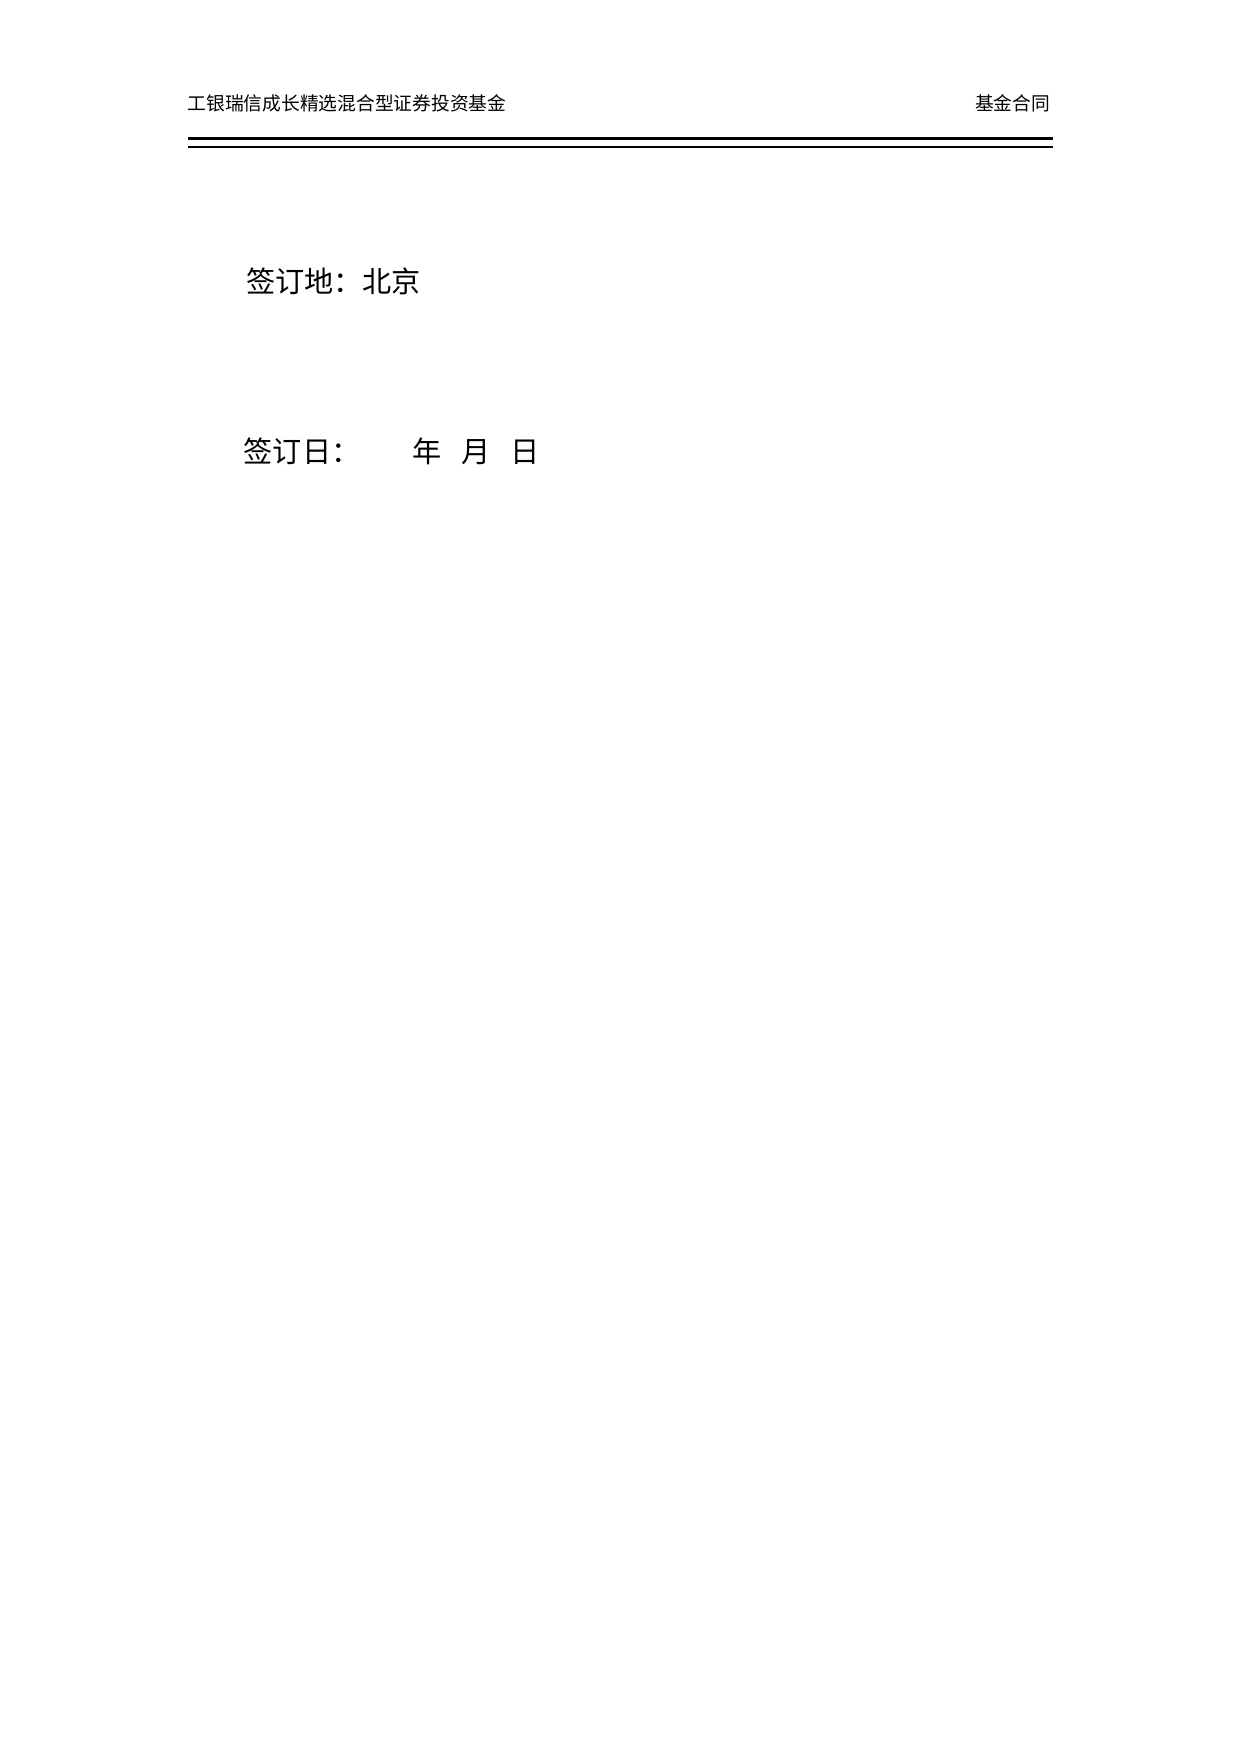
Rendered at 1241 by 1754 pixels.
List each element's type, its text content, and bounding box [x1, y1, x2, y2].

text 签订日： 年 月 日 [187, 418, 1053, 483]
text 签订地：北京 [187, 247, 1053, 312]
